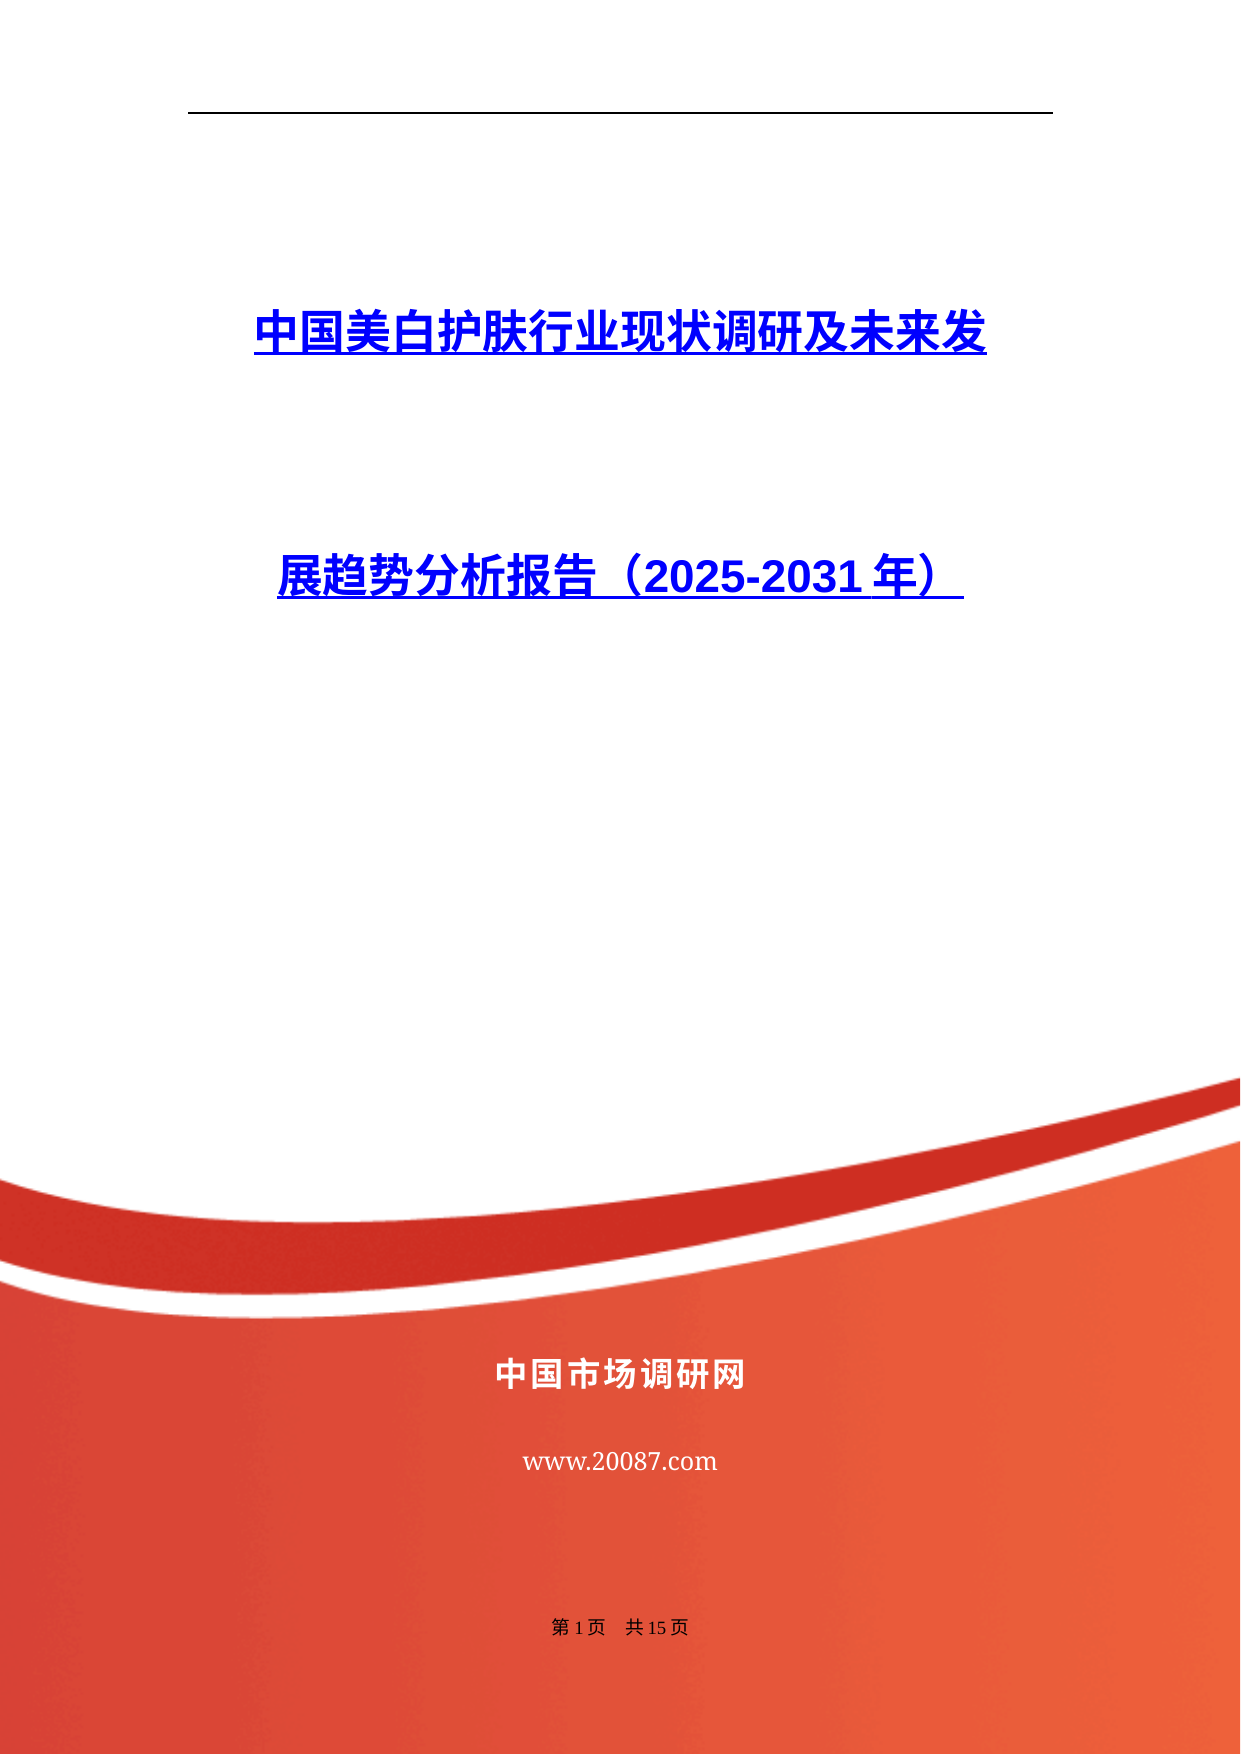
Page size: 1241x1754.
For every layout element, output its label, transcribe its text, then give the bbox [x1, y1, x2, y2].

picture [0, 1006, 1241, 1754]
text www.20087.com [187, 1428, 1053, 1493]
subtitle 中国市场调研网 [187, 1339, 1053, 1404]
table_header 中国美白护肤行业现状调研及未来发展趋势分析报告（2025-2031年） [188, 207, 1053, 773]
